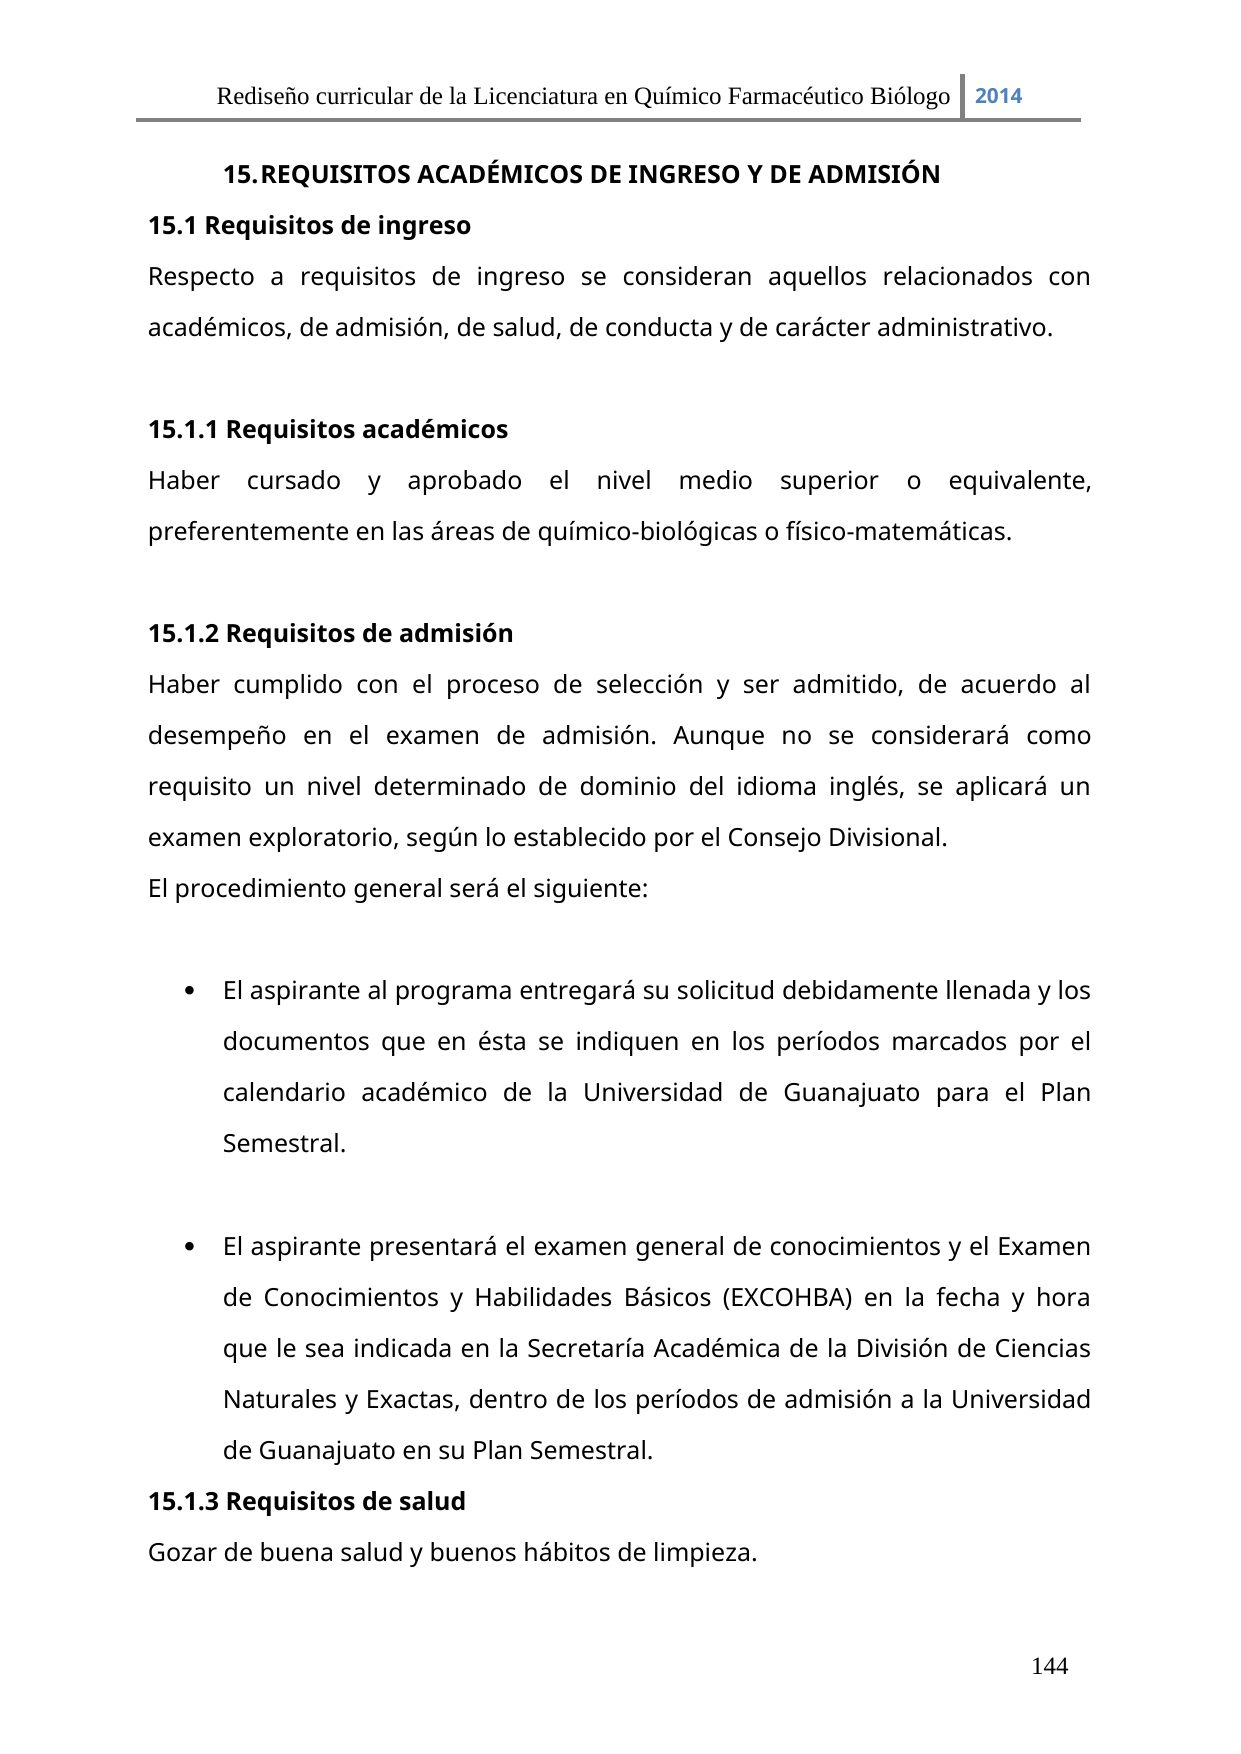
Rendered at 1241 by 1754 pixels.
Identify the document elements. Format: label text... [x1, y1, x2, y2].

text Haber cursado y aprobado el nivel medio superior o equivalente, preferentemente en las áreas de químico-biológicas o físico-matemáticas. [148, 463, 1092, 548]
list El aspirante al programa entregará su solicitud debidamente llenada y los documentos que en ésta se indiquen en los períodos marcados por el calendario académico de la Universidad de Guanajuato para el Plan Semestral. [185, 973, 1092, 1160]
list El aspirante presentará el examen general de conocimientos y el Examen de Conocimientos y Habilidades Básicos (EXCOHBA) en la fecha y hora que le sea indicada en la Secretaría Académica de la División de Ciencias Naturales y Exactas, dentro de los períodos de admisión a la Universidad de Guanajuato en su Plan Semestral. [185, 1228, 1092, 1466]
text 15.1 Requisitos de ingreso [148, 207, 1092, 241]
text 15.1.1 Requisitos académicos [148, 412, 1092, 446]
list REQUISITOS ACADÉMICOS DE INGRESO Y DE ADMISIÓN [223, 156, 1092, 190]
text Gozar de buena salud y buenos hábitos de limpieza. [148, 1534, 1092, 1568]
text Haber cumplido con el proceso de selección y ser admitido, de acuerdo al desempeño en el examen de admisión. Aunque no se considerará como requisito un nivel determinado de dominio del idioma inglés, se aplicará un examen exploratorio, según lo establecido por el Consejo Divisional. [148, 667, 1092, 854]
text El procedimiento general será el siguiente: [148, 871, 1092, 905]
text 15.1.2 Requisitos de admisión [148, 616, 1092, 650]
text Respecto a requisitos de ingreso se consideran aquellos relacionados con académicos, de admisión, de salud, de conducta y de carácter administrativo. [148, 258, 1092, 343]
text 15.1.3 Requisitos de salud [148, 1483, 1092, 1517]
